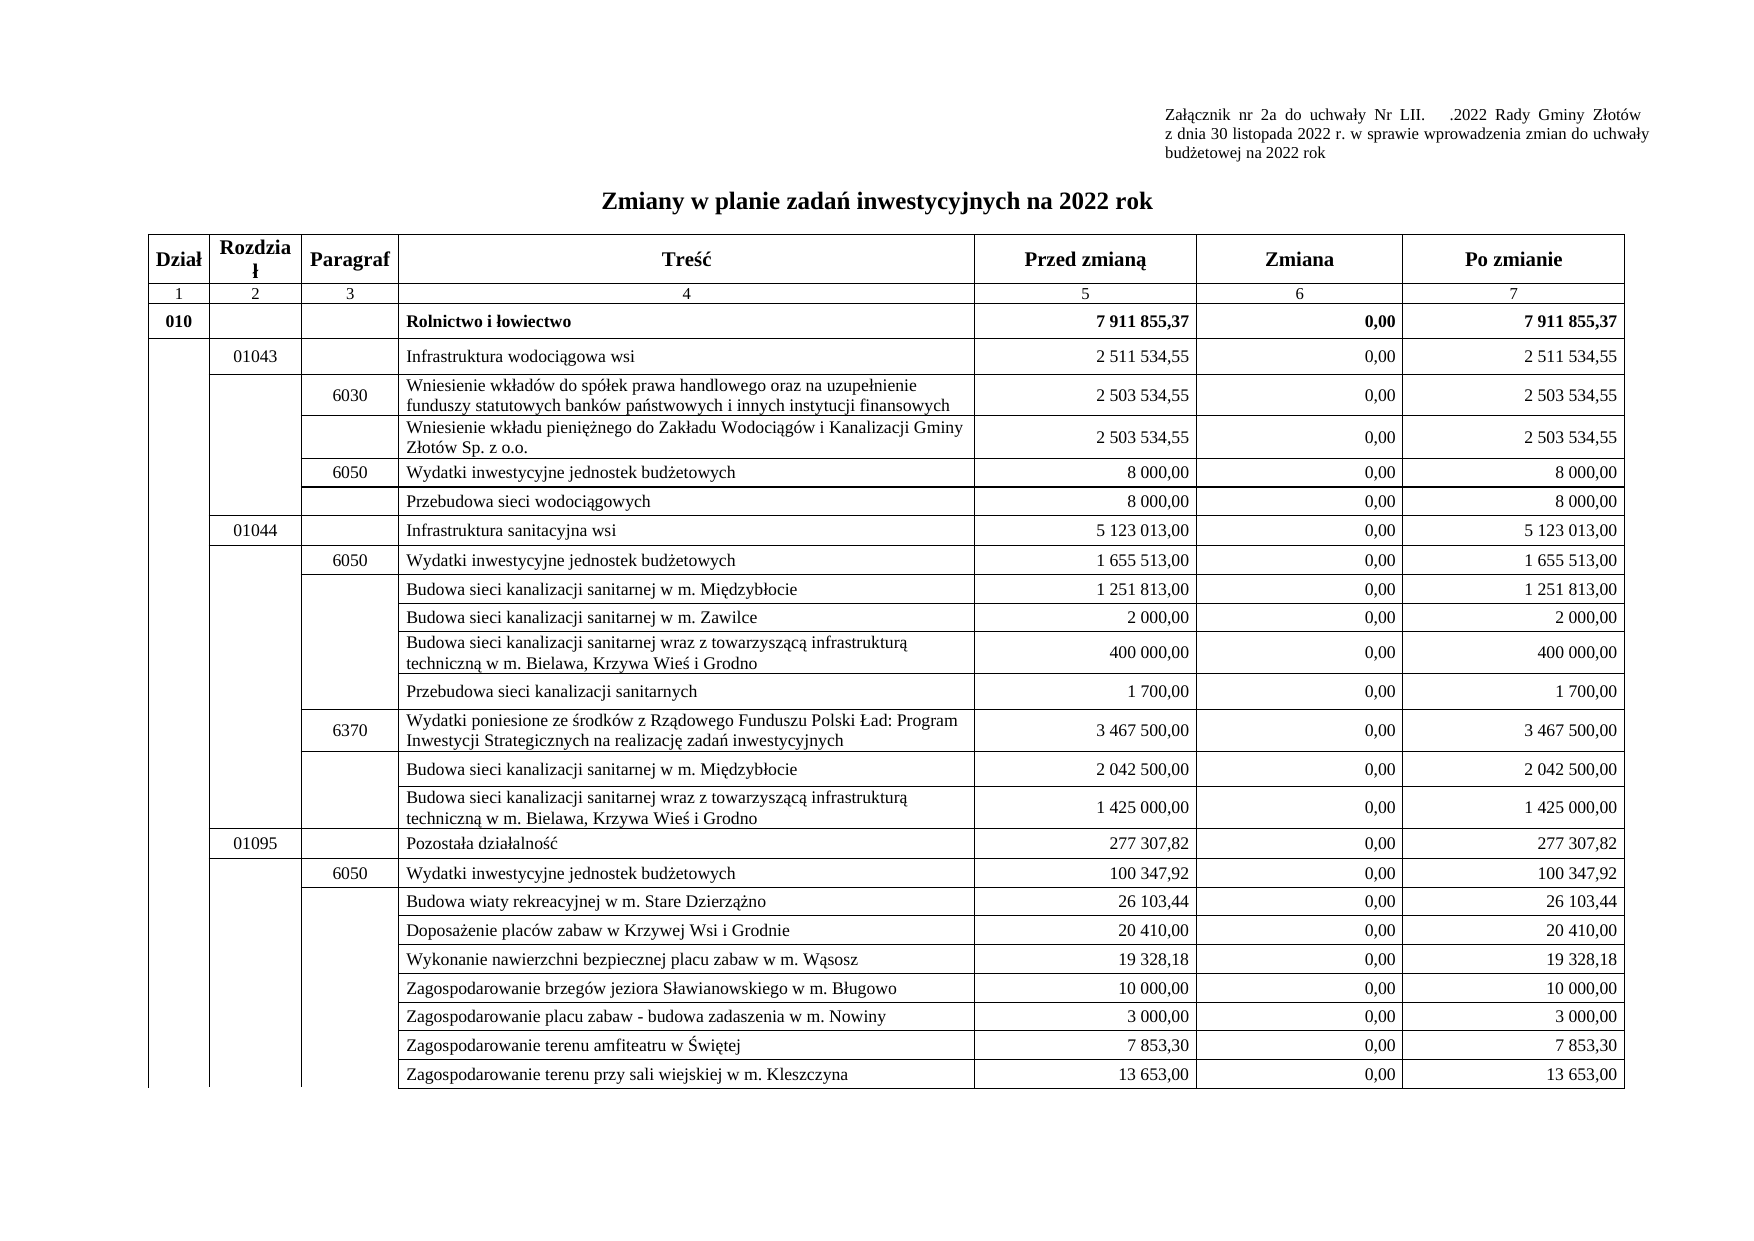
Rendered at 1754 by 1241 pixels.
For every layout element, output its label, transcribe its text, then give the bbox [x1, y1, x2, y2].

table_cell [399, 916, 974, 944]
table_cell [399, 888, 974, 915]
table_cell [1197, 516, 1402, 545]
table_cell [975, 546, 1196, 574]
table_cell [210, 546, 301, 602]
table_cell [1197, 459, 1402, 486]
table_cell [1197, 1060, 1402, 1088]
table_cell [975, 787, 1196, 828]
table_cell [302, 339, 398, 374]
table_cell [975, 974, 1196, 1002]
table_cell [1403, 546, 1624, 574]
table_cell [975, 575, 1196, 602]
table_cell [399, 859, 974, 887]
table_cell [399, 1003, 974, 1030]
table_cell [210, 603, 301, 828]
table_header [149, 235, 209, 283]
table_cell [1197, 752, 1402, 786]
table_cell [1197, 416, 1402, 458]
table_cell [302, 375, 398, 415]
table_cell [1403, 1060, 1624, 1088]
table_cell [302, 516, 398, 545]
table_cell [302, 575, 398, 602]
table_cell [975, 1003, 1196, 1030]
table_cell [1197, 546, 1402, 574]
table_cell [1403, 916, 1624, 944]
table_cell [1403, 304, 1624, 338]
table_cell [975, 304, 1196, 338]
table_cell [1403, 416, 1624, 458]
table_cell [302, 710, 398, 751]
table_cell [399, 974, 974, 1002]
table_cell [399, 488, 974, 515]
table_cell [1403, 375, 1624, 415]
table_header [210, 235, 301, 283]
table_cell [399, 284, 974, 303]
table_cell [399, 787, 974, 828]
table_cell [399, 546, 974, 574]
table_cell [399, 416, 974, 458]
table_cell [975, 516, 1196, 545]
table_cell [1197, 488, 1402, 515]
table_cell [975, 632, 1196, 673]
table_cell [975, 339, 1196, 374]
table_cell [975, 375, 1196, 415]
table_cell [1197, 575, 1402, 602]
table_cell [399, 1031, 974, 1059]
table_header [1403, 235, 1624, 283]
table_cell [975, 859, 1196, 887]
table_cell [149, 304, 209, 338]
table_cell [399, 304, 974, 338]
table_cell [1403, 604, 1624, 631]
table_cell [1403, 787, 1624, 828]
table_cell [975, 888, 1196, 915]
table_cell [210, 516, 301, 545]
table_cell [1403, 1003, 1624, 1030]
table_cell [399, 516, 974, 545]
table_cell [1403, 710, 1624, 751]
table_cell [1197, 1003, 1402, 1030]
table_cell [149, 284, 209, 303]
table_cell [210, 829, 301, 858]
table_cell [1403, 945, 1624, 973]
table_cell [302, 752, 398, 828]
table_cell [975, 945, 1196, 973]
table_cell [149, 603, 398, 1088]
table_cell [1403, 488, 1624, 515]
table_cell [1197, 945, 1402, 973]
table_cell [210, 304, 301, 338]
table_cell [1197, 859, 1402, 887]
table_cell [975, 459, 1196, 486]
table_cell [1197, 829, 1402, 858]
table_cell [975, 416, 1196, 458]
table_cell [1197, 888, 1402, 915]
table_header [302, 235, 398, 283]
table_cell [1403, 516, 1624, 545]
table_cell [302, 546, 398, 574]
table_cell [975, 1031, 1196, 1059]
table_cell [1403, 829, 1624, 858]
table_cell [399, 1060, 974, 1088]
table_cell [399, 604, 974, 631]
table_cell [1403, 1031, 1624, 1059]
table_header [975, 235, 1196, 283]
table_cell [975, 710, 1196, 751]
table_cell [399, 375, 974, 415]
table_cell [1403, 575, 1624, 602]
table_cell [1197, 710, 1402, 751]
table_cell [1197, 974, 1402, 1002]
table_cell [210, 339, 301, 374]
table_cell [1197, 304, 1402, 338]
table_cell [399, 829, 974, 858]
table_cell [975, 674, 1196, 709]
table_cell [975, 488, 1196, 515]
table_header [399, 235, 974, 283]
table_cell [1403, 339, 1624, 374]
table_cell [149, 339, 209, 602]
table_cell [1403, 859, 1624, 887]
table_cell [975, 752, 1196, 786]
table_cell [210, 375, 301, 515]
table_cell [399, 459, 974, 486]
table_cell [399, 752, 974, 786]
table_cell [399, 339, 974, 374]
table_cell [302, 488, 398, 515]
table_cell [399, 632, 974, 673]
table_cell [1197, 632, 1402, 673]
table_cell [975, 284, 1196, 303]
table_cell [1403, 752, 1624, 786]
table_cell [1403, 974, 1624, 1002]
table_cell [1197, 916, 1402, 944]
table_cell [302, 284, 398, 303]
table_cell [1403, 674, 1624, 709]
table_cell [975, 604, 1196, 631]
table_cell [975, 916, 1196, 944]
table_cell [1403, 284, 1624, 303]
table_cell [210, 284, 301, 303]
text Załącznik nr 2a do uchwały Nr LII. .2022 Rady Gminy Złotów z dnia 30 listopada 2022 r. w sprawie wprowadzenia zmian do uchwały budżetowej na 2022 rok [1165, 105, 1650, 162]
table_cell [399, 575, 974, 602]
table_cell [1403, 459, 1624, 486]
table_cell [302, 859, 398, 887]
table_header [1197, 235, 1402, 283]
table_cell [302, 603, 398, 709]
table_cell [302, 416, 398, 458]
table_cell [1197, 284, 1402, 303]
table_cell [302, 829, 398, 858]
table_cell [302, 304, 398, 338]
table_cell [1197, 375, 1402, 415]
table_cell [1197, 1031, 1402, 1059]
text Zmiany w planie zadań inwestycyjnych na 2022 rok [148, 186, 1606, 215]
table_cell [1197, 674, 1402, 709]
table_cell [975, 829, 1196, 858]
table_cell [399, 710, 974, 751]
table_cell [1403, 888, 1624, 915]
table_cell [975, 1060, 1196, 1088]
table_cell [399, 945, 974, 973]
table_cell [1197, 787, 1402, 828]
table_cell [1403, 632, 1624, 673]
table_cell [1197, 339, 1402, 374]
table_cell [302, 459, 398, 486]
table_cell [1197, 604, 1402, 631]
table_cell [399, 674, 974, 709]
